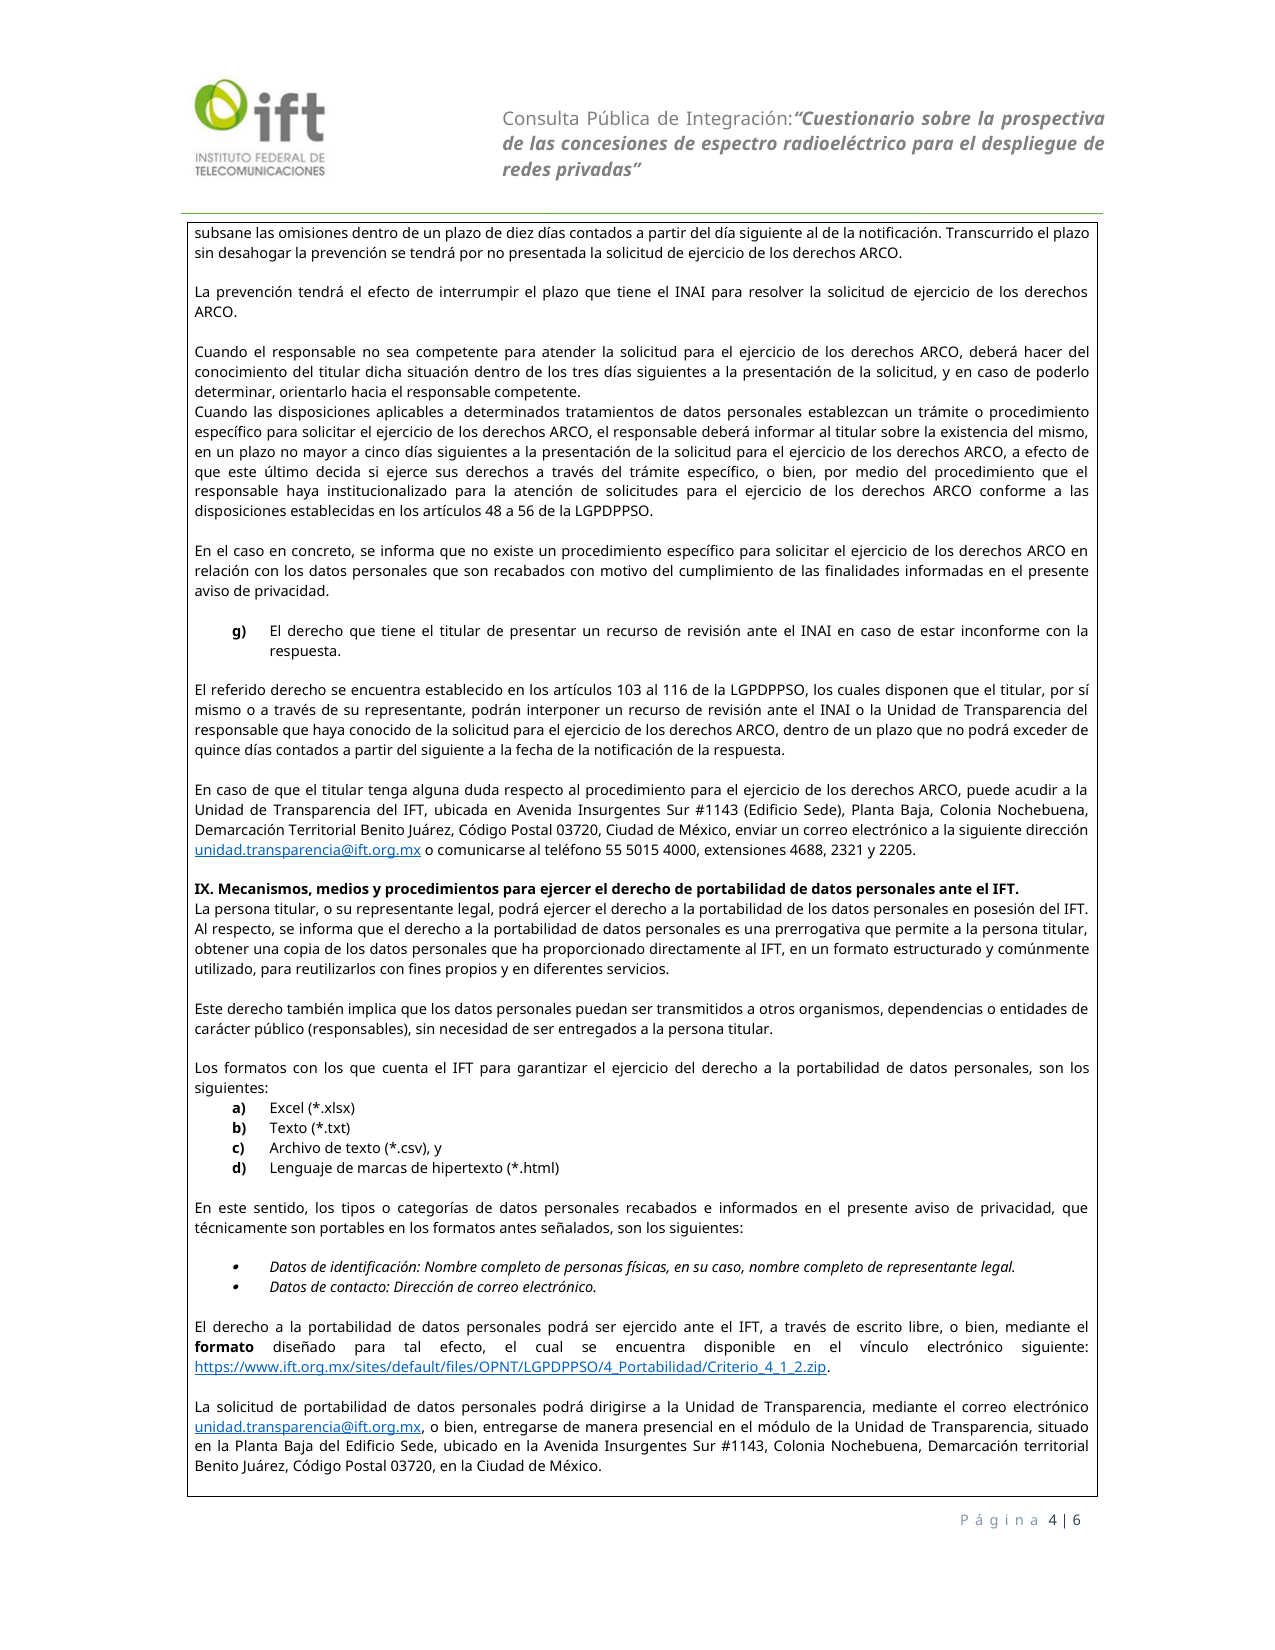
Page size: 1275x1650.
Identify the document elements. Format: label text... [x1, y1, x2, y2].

picture [177, 75, 348, 193]
